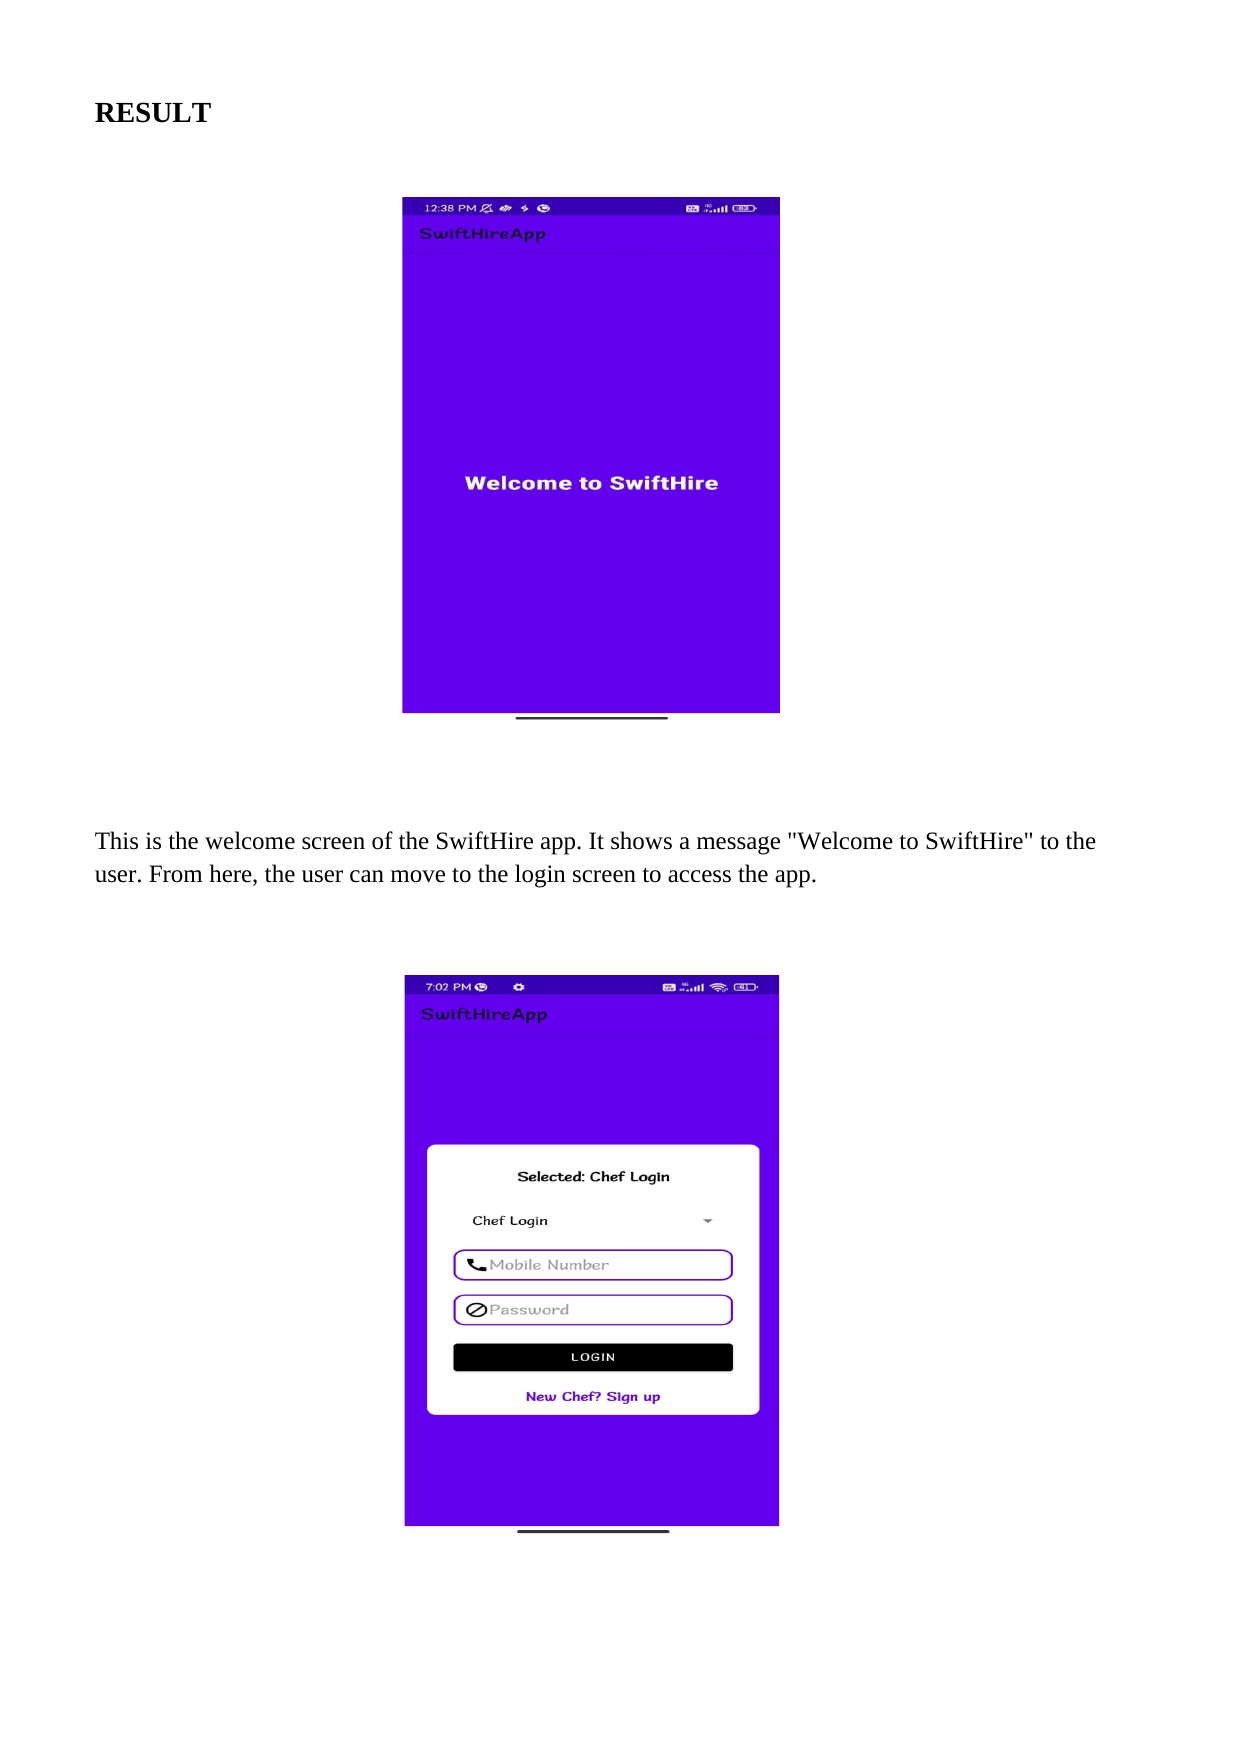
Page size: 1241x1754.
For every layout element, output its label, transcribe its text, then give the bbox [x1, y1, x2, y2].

list This is the welcome screen of the SwiftHire app. It shows a message "Welcome to SwiftHire" to the user. From here, the user can move to the login screen to access the app. [94, 826, 1146, 888]
picture [404, 975, 780, 1535]
list RESULT [94, 95, 1146, 128]
picture [402, 197, 780, 720]
